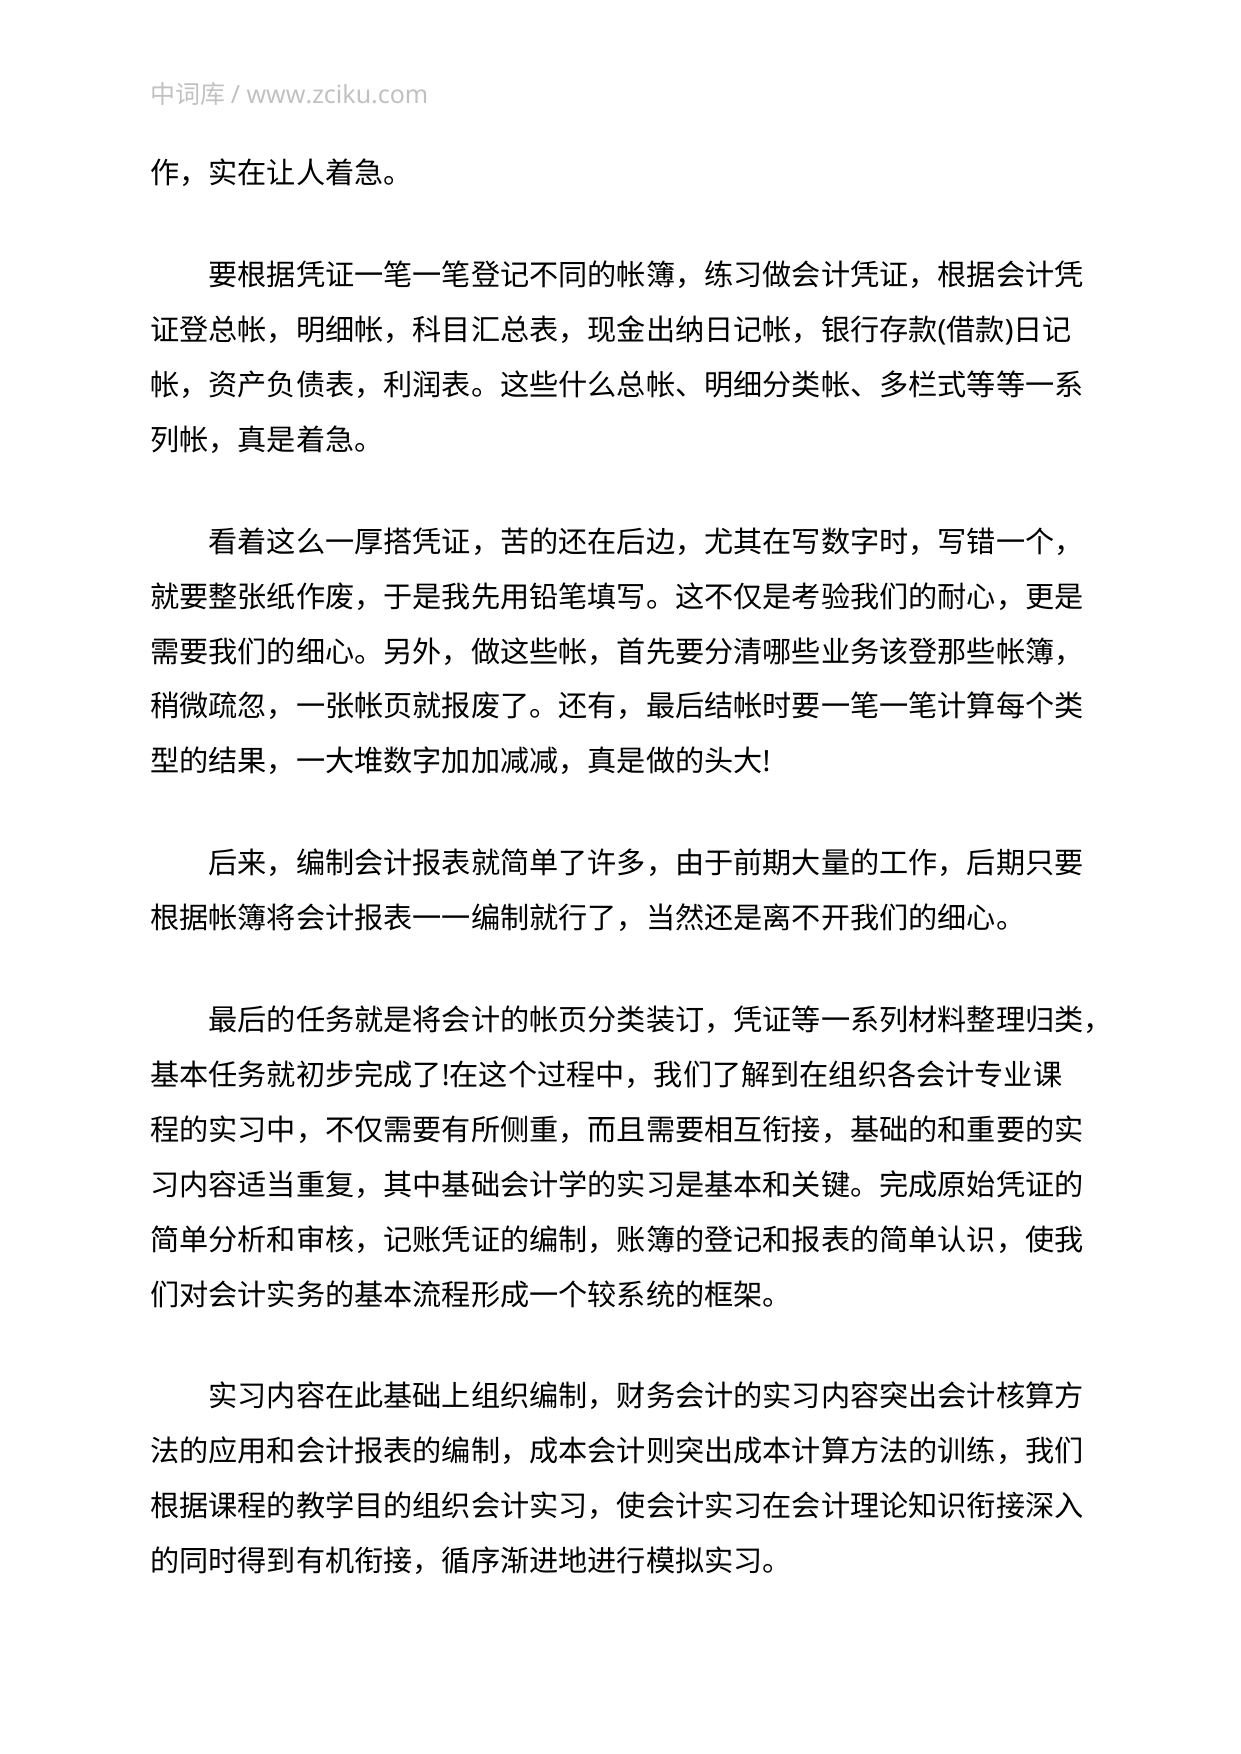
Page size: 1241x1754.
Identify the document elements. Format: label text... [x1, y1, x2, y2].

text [150, 150, 1090, 192]
text 要根据凭证一笔一笔登记不同的帐簿，练习做会计凭证，根据会计凭证登总帐，明细帐，科目汇总表，现金出纳日记帐，银行存款(借款)日记帐，资产负债表，利润表。这些什么总帐、明细分类帐、多栏式等等一系列帐，真是着急。 [150, 252, 1090, 459]
text 看着这么一厚搭凭证，苦的还在后边，尤其在写数字时，写错一个，就要整张纸作废，于是我先用铅笔填写。这不仅是考验我们的耐心，更是需要我们的细心。另外，做这些帐，首先要分清哪些业务该登那些帐簿，稍微疏忽，一张帐页就报废了。还有，最后结帐时要一笔一笔计算每个类型的结果，一大堆数字加加减减，真是做的头大! [150, 518, 1090, 780]
text 实习内容在此基础上组织编制，财务会计的实习内容突出会计核算方法的应用和会计报表的编制，成本会计则突出成本计算方法的训练，我们根据课程的教学目的组织会计实习，使会计实习在会计理论知识衔接深入的同时得到有机衔接，循序渐进地进行模拟实习。 [150, 1373, 1090, 1580]
text 后来，编制会计报表就简单了许多，由于前期大量的工作，后期只要根据帐簿将会计报表一一编制就行了，当然还是离不开我们的细心。 [150, 840, 1090, 937]
text 最后的任务就是将会计的帐页分类装订，凭证等一系列材料整理归类，基本任务就初步完成了!在这个过程中，我们了解到在组织各会计专业课程的实习中，不仅需要有所侧重，而且需要相互衔接，基础的和重要的实习内容适当重复，其中基础会计学的实习是基本和关键。完成原始凭证的简单分析和审核，记账凭证的编制，账簿的登记和报表的简单认识，使我们对会计实务的基本流程形成一个较系统的框架。 [150, 997, 1090, 1313]
